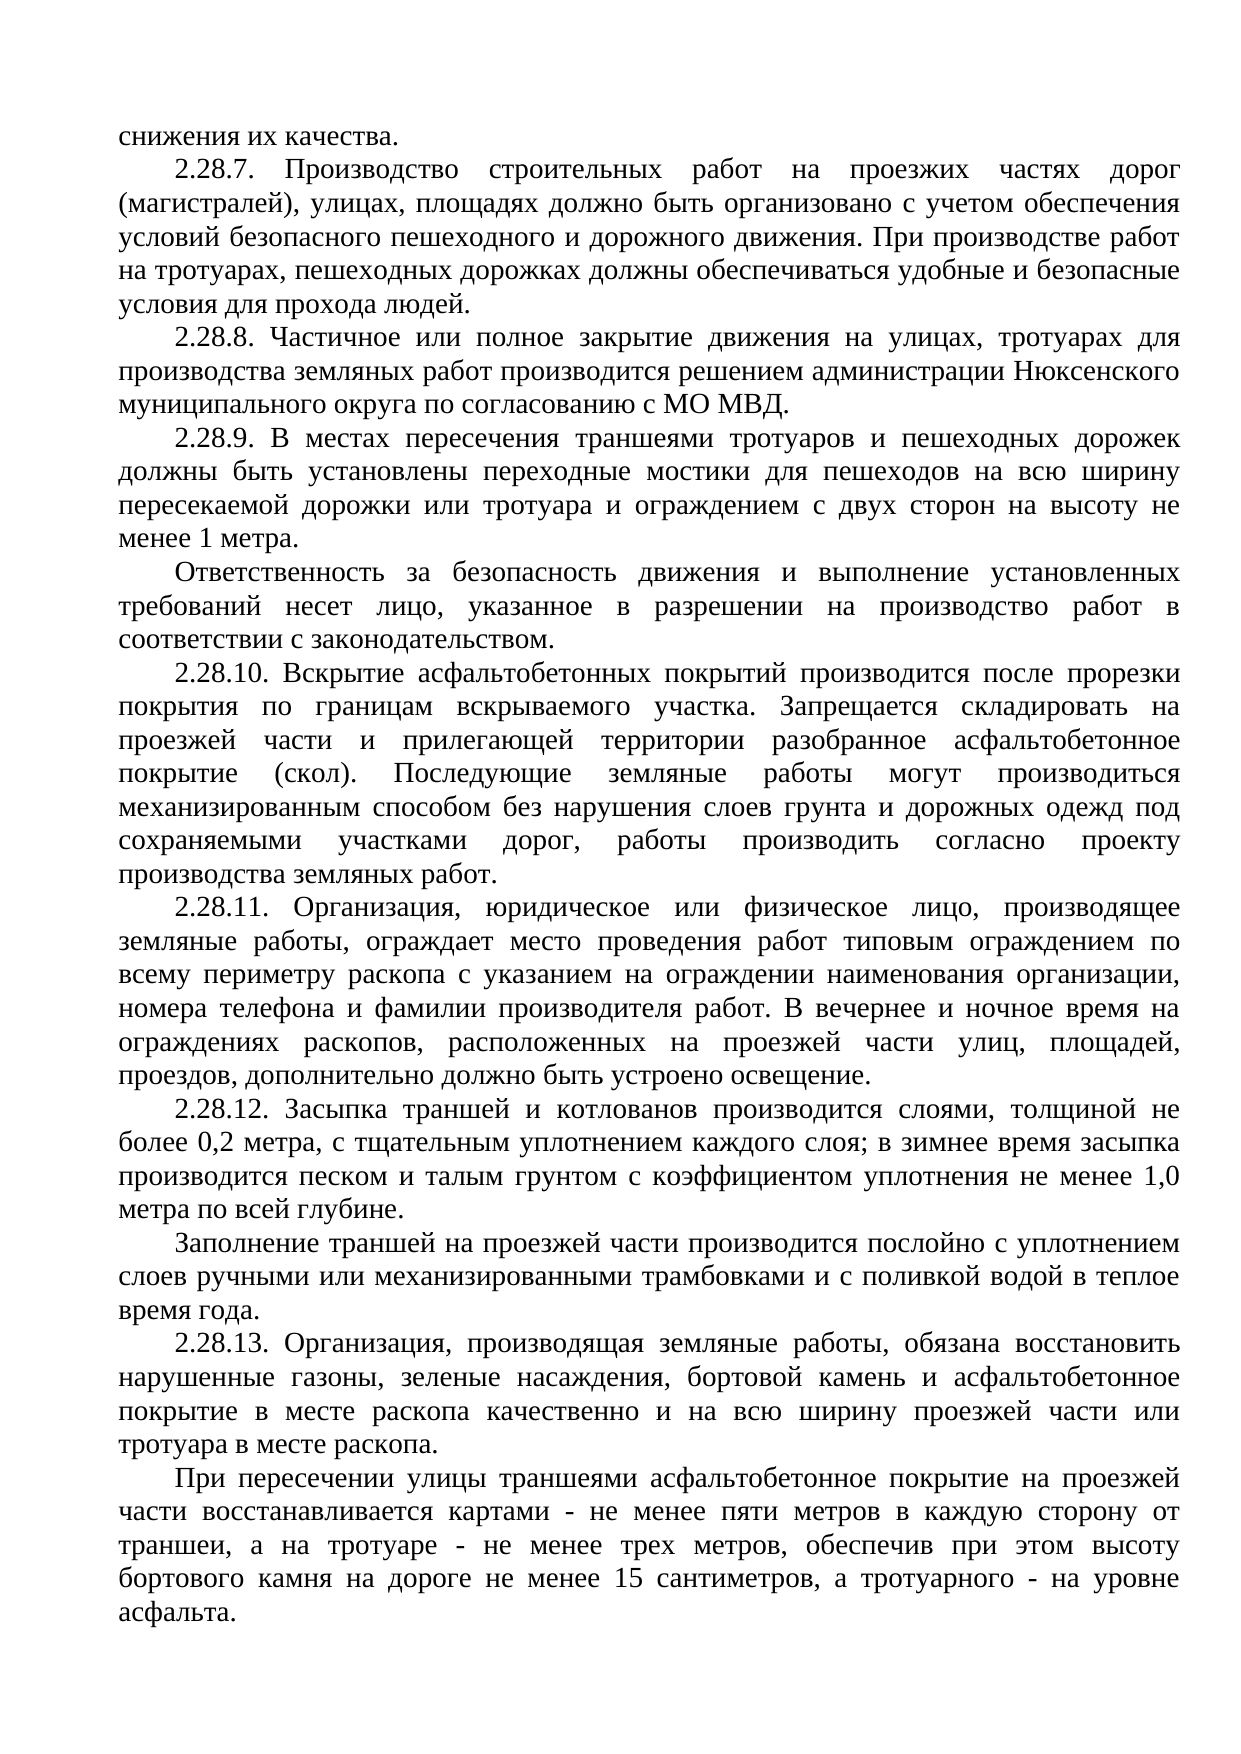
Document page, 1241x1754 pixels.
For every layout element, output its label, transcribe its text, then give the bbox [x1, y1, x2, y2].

text 2.28.8. Частичное или полное закрытие движения на улицах, тротуарах для производства земляных работ производится решением администрации Нюксенского муниципального округа по согласованию с МО МВД. [118, 319, 1181, 420]
text Ответственность за безопасность движения и выполнение установленных требований несет лицо, указанное в разрешении на производство работ в соответствии с законодательством. [118, 554, 1181, 655]
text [118, 118, 1181, 152]
text При пересечении улицы траншеями асфальтобетонное покрытие на проезжей части восстанавливается картами - не менее пяти метров в каждую сторону от траншеи, а на тротуаре - не менее трех метров, обеспечив при этом высоту бортового камня на дороге не менее 15 сантиметров, а тротуарного - на уровне асфальта. [118, 1460, 1181, 1627]
text 2.28.9. В местах пересечения траншеями тротуаров и пешеходных дорожек должны быть установлены переходные мостики для пешеходов на всю ширину пересекаемой дорожки или тротуара и ограждением с двух сторон на высоту не менее 1 метра. [118, 420, 1181, 554]
text Заполнение траншей на проезжей части производится послойно с уплотнением слоев ручными или механизированными трамбовками и с поливкой водой в теплое время года. [118, 1225, 1181, 1326]
text 2.28.13. Организация, производящая земляные работы, обязана восстановить нарушенные газоны, зеленые насаждения, бортовой камень и асфальтобетонное покрытие в месте раскопа качественно и на всю ширину проезжей части или тротуара в месте раскопа. [118, 1326, 1181, 1460]
text 2.28.11. Организация, юридическое или физическое лицо, производящее земляные работы, ограждает место проведения работ типовым ограждением по всему периметру раскопа с указанием на ограждении наименования организации, номера телефона и фамилии производителя работ. В вечернее и ночное время на ограждениях раскопов, расположенных на проезжей части улиц, площадей, проездов, дополнительно должно быть устроено освещение. [118, 889, 1181, 1091]
text 2.28.7. Производство строительных работ на проезжих частях дорог (магистралей), улицах, площадях должно быть организовано с учетом обеспечения условий безопасного пешеходного и дорожного движения. При производстве работ на тротуарах, пешеходных дорожках должны обеспечиваться удобные и безопасные условия для прохода людей. [118, 152, 1181, 319]
text 2.28.10. Вскрытие асфальтобетонных покрытий производится после прорезки покрытия по границам вскрываемого участка. Запрещается складировать на проезжей части и прилегающей территории разобранное асфальтобетонное покрытие (скол). Последующие земляные работы могут производиться механизированным способом без нарушения слоев грунта и дорожных одежд под сохраняемыми участками дорог, работы производить согласно проекту производства земляных работ. [118, 655, 1181, 889]
text 2.28.12. Засыпка траншей и котлованов производится слоями, толщиной не более 0,2 метра, с тщательным уплотнением каждого слоя; в зимнее время засыпка производится песком и талым грунтом с коэффициентом уплотнения не менее 1,0 метра по всей глубине. [118, 1091, 1181, 1225]
